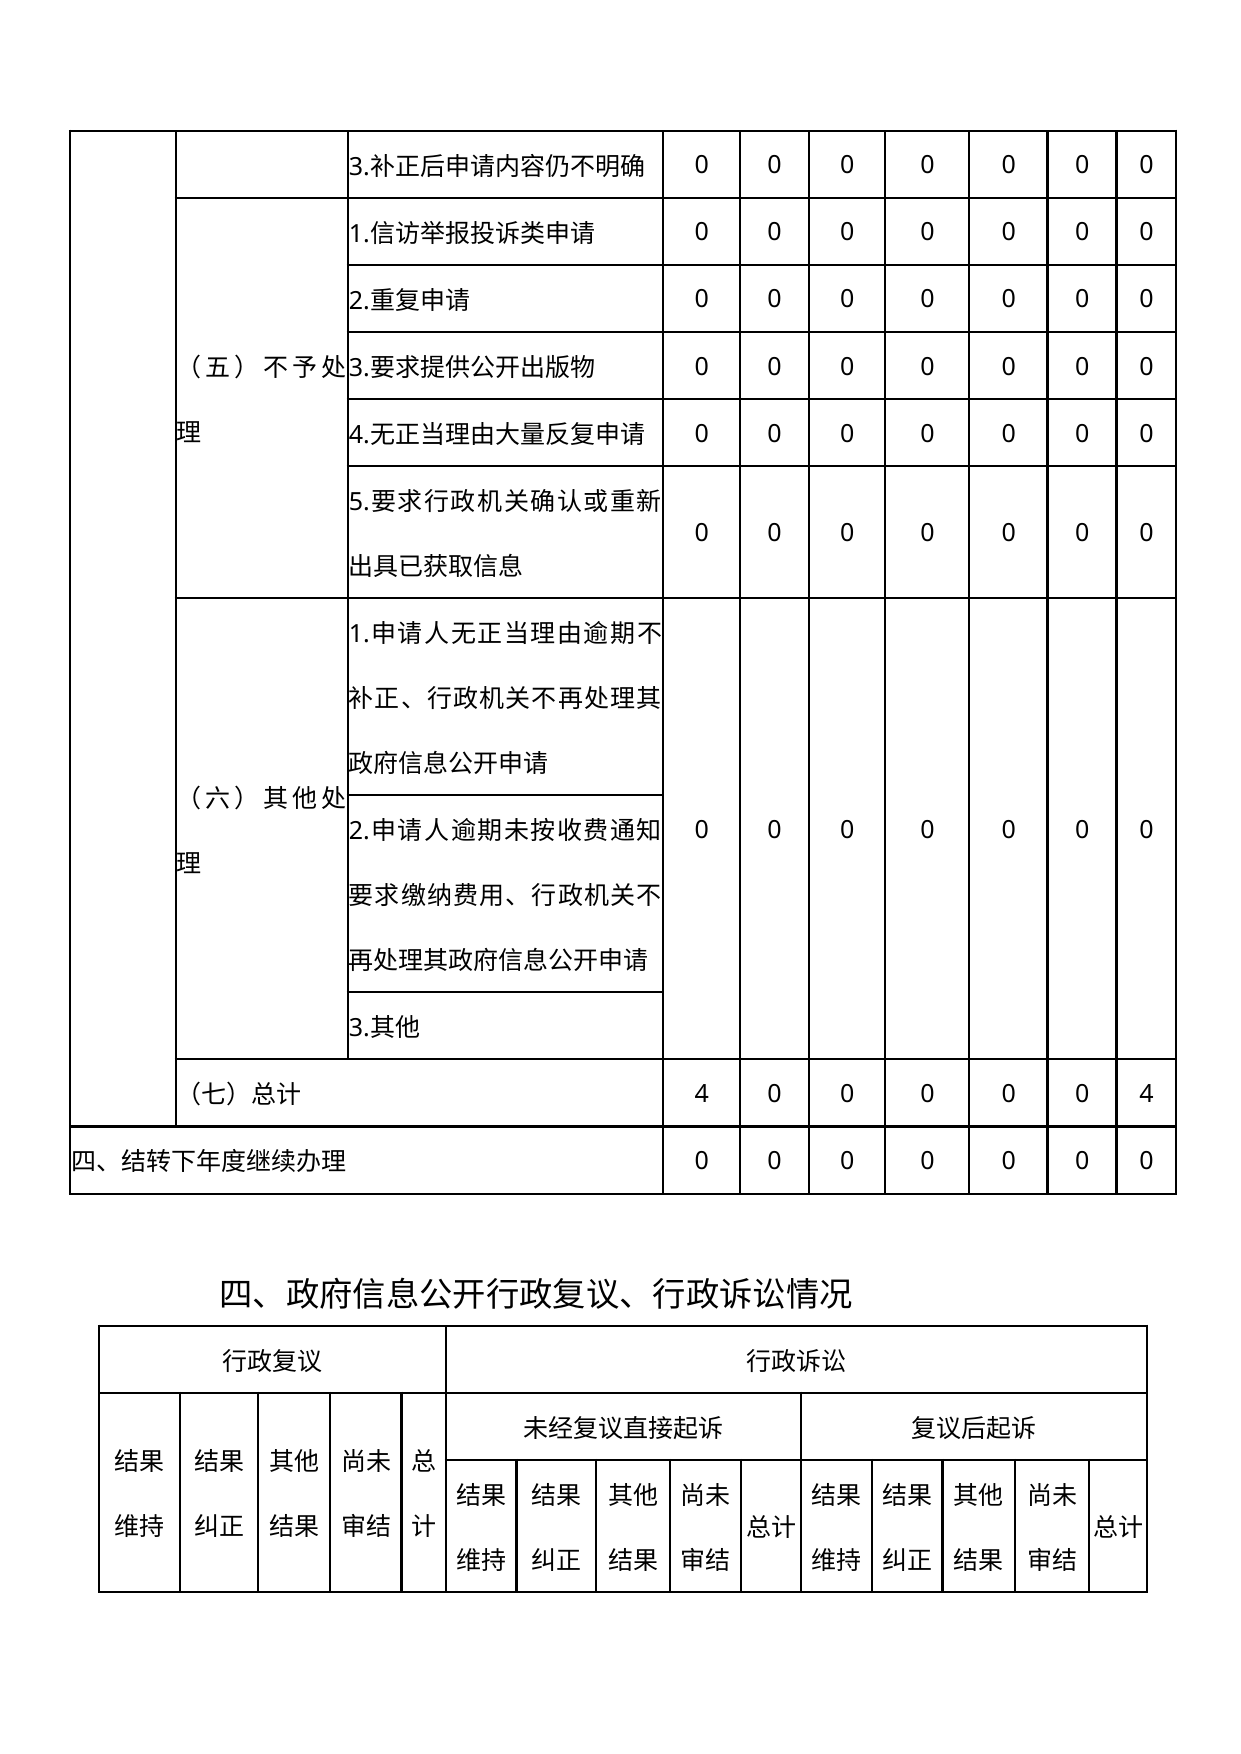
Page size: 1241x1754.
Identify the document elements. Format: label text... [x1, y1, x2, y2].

table_cell 0 [1118, 266, 1175, 331]
table_cell 0 [810, 1128, 884, 1192]
table_cell 0 [886, 199, 968, 264]
table_cell 未经复议直接起诉 [447, 1394, 800, 1459]
table_cell 0 [886, 266, 968, 331]
table_cell 尚未 审结 [671, 1461, 740, 1591]
table_cell 其他 结果 [944, 1461, 1014, 1591]
table_cell 0 [970, 400, 1046, 465]
table_cell 0 [1049, 1060, 1115, 1125]
table_cell 0 [1049, 467, 1115, 597]
table_cell 0 [1118, 400, 1175, 465]
table_header 行政复议 [100, 1327, 445, 1392]
table_cell 0 [1118, 199, 1175, 264]
table_cell 0 [741, 599, 808, 1058]
table_cell 0 [664, 467, 739, 597]
table_cell 0 [1118, 333, 1175, 398]
table_cell 结果 维持 [802, 1461, 871, 1591]
table_cell 0 [664, 1128, 739, 1192]
table_cell 尚未 审结 [1016, 1461, 1088, 1591]
table_cell 0 [741, 266, 808, 331]
table_cell 0 [886, 1128, 968, 1192]
table_cell 0 [1049, 132, 1115, 197]
table_cell 0 [886, 132, 968, 197]
table_cell 0 [741, 199, 808, 264]
table_cell 结果 维持 [447, 1461, 515, 1591]
table_cell 尚未 审结 [331, 1394, 400, 1591]
table_cell 0 [741, 400, 808, 465]
table_cell 0 [664, 400, 739, 465]
table_cell 0 [1118, 1128, 1175, 1192]
table_cell 0 [970, 333, 1046, 398]
table_cell 0 [1049, 1128, 1115, 1192]
table_cell 0 [1049, 199, 1115, 264]
table_cell 0 [810, 599, 884, 1058]
table_cell 总计 [742, 1461, 800, 1591]
table_cell 结果 纠正 [518, 1461, 595, 1591]
table_cell 0 [664, 266, 739, 331]
table_cell 0 [741, 333, 808, 398]
table_cell 2.申请人逾期未按收费通知要求缴纳费用、行政机关不再处理其政府信息公开申请 [349, 796, 662, 991]
table_cell 0 [810, 1060, 884, 1125]
table_cell 3.其他 [349, 993, 662, 1058]
table_cell 0 [664, 132, 739, 197]
table_cell 0 [970, 599, 1046, 1058]
table_cell 0 [810, 400, 884, 465]
table_cell 4 [664, 1060, 739, 1125]
table_cell 0 [1049, 400, 1115, 465]
table_cell 0 [741, 467, 808, 597]
table_cell 0 [810, 266, 884, 331]
table_cell 四、结转下年度继续办理 [71, 1128, 662, 1192]
table_cell 0 [886, 400, 968, 465]
table_cell 0 [970, 467, 1046, 597]
table_cell 0 [741, 1128, 808, 1192]
table_cell 其他 结果 [597, 1461, 669, 1591]
table_header 行政诉讼 [447, 1327, 1146, 1392]
table_cell 0 [1049, 333, 1115, 398]
table_cell 0 [664, 599, 739, 1058]
table_cell 复议后起诉 [802, 1394, 1146, 1459]
table_cell 0 [1049, 266, 1115, 331]
table_cell 0 [664, 199, 739, 264]
table_cell 其他 结果 [259, 1394, 329, 1591]
table_cell 结果 纠正 [181, 1394, 257, 1591]
table_cell 0 [886, 467, 968, 597]
table_cell 总 计 [403, 1394, 445, 1591]
table_cell 2.重复申请 [349, 266, 662, 331]
table_cell 0 [1049, 599, 1115, 1058]
table_cell 1.申请人无正当理由逾期不补正、行政机关不再处理其政府信息公开申请 [349, 599, 662, 794]
table_cell （五）不予处理 [177, 199, 347, 597]
table_cell 1.信访举报投诉类申请 [349, 199, 662, 264]
text 四、政府信息公开行政复议、行政诉讼情况 [152, 1259, 1094, 1324]
table_cell 0 [810, 132, 884, 197]
table_cell 4.无正当理由大量反复申请 [349, 400, 662, 465]
table_cell 结果 维持 [100, 1394, 179, 1591]
table_cell 0 [970, 266, 1046, 331]
table_cell 0 [810, 467, 884, 597]
table_cell 0 [1118, 132, 1175, 197]
table_cell （六）其他处理 [177, 599, 347, 1058]
table_cell （七）总计 [177, 1060, 662, 1125]
table_cell 3.补正后申请内容仍不明确 [349, 132, 662, 197]
table_cell 0 [970, 1128, 1046, 1192]
table_cell 0 [886, 1060, 968, 1125]
table_cell 0 [810, 333, 884, 398]
table_cell 0 [970, 1060, 1046, 1125]
table_cell 0 [1118, 599, 1175, 1058]
table_cell 0 [886, 333, 968, 398]
table_cell 0 [970, 132, 1046, 197]
table_cell 5.要求行政机关确认或重新出具已获取信息 [349, 467, 662, 597]
table_cell 3.要求提供公开出版物 [349, 333, 662, 398]
table_cell 总计 [1090, 1461, 1146, 1591]
table_cell 0 [886, 599, 968, 1058]
table_cell 结果 纠正 [873, 1461, 941, 1591]
table_cell 4 [1118, 1060, 1175, 1125]
table_cell 0 [741, 1060, 808, 1125]
table_cell 0 [810, 199, 884, 264]
table_cell 0 [741, 132, 808, 197]
table_cell 0 [664, 333, 739, 398]
table_cell 0 [1118, 467, 1175, 597]
table_cell 0 [970, 199, 1046, 264]
